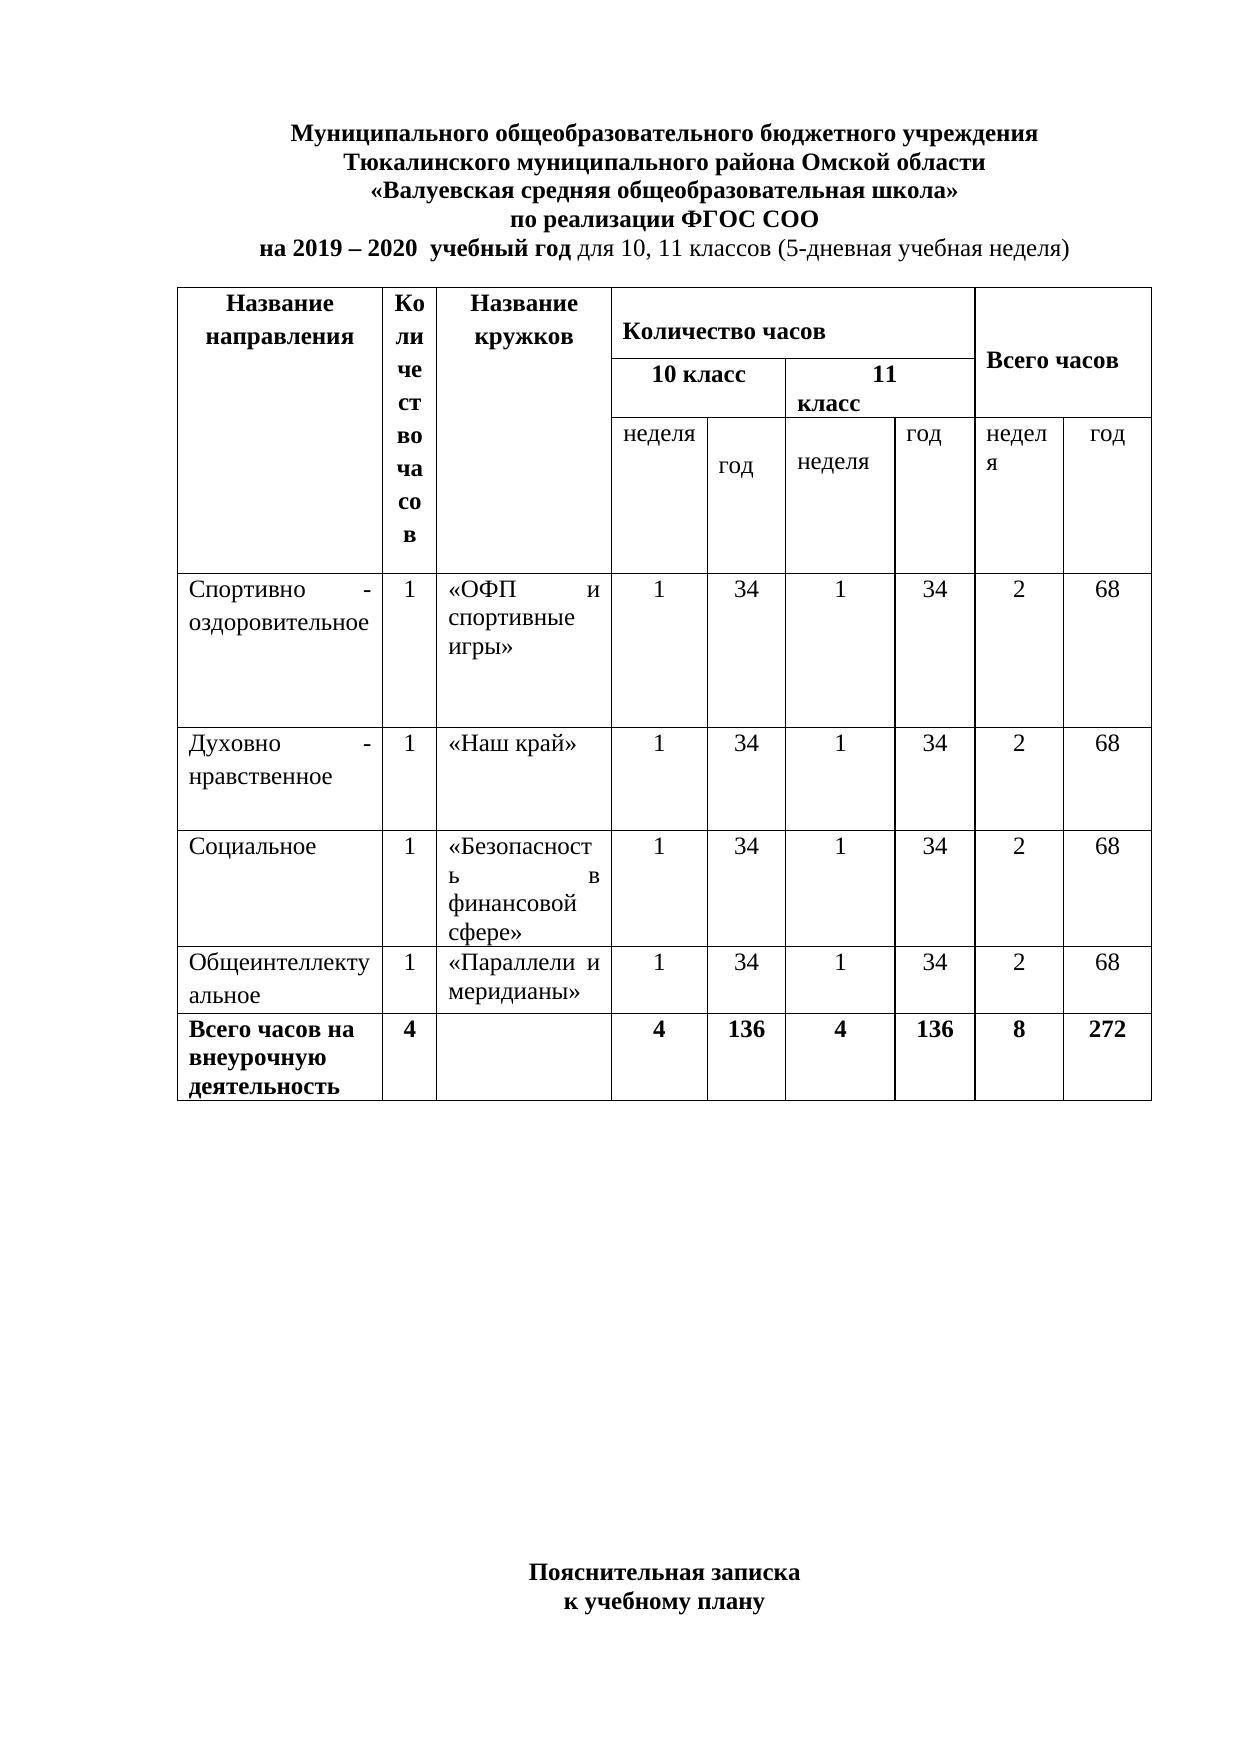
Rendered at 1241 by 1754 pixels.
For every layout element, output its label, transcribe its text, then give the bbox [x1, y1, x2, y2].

table_cell Спортивно - оздоровительное [178, 574, 382, 727]
table_cell Духовно - нравственное [178, 728, 382, 830]
table_cell 272 [1064, 1014, 1151, 1100]
table_cell 2 [976, 831, 1063, 946]
table_cell 1 [383, 574, 436, 727]
table_cell «Безопасность в финансовой сфере» [437, 831, 611, 946]
table_cell Социальное [178, 831, 382, 946]
table_cell 1 [612, 831, 707, 946]
table_cell Общеинтеллектуальное [178, 947, 382, 1013]
table_cell 34 [708, 831, 785, 946]
table_cell 136 [896, 1014, 974, 1100]
table_cell 1 [786, 831, 894, 946]
table_cell 4 [786, 1014, 894, 1100]
text по реализации ФГОС СОО [177, 204, 1152, 233]
table_cell 11 класс [786, 359, 974, 417]
table_cell «Параллели и меридианы» [437, 947, 611, 1013]
table_cell [437, 1014, 611, 1100]
text Тюкалинского муниципального района Омской области [177, 147, 1152, 176]
table_cell «ОФП и спортивные игры» [437, 574, 611, 727]
text «Валуевская средняя общеобразовательная школа» [177, 176, 1152, 204]
table_cell 68 [1064, 947, 1151, 1013]
table_cell 2 [976, 947, 1063, 1013]
table_cell Всего часов на внеурочную деятельность [178, 1014, 382, 1100]
table_header Название направления [178, 288, 382, 573]
table_cell 68 [1064, 574, 1151, 727]
text на 2019 – 2020 учебный год для 10, 11 классов (5-дневная учебная неделя) [177, 233, 1152, 262]
table_header Название кружков [437, 288, 611, 573]
table_cell 8 [976, 1014, 1063, 1100]
table_cell 136 [708, 1014, 785, 1100]
table_cell неделя [612, 418, 707, 573]
table_cell год [708, 418, 785, 573]
table_cell 4 [612, 1014, 707, 1100]
text Муниципального общеобразовательного бюджетного учреждения [177, 118, 1152, 147]
table_cell 4 [383, 1014, 436, 1100]
table_cell 1 [786, 728, 894, 830]
table_header Количество часов [612, 288, 974, 358]
table_cell 1 [612, 947, 707, 1013]
table_cell 34 [708, 574, 785, 727]
text Пояснительная записка [177, 1557, 1152, 1586]
table_cell 1 [383, 728, 436, 830]
table_cell 34 [896, 574, 974, 727]
table_cell неделя [786, 418, 894, 573]
table_cell 68 [1064, 831, 1151, 946]
table_cell 68 [1064, 728, 1151, 830]
table_cell 1 [612, 574, 707, 727]
table_cell год [896, 418, 974, 573]
table_header Всего часов [976, 288, 1151, 417]
table_cell 1 [786, 574, 894, 727]
table_cell 1 [612, 728, 707, 830]
table_cell неделя [976, 418, 1063, 573]
table_cell 34 [708, 728, 785, 830]
text к учебному плану [177, 1586, 1152, 1615]
table_cell 10 класс [612, 359, 785, 417]
table_cell «Наш край» [437, 728, 611, 830]
table_cell 34 [896, 947, 974, 1013]
table_cell 34 [708, 947, 785, 1013]
table_cell 2 [976, 574, 1063, 727]
table_cell 1 [383, 831, 436, 946]
table_cell 34 [896, 728, 974, 830]
table_cell 1 [383, 947, 436, 1013]
table_cell 34 [896, 831, 974, 946]
table_cell год [1064, 418, 1151, 573]
table_header Количество часов [383, 288, 436, 573]
table_cell 2 [976, 728, 1063, 830]
table_cell 1 [786, 947, 894, 1013]
